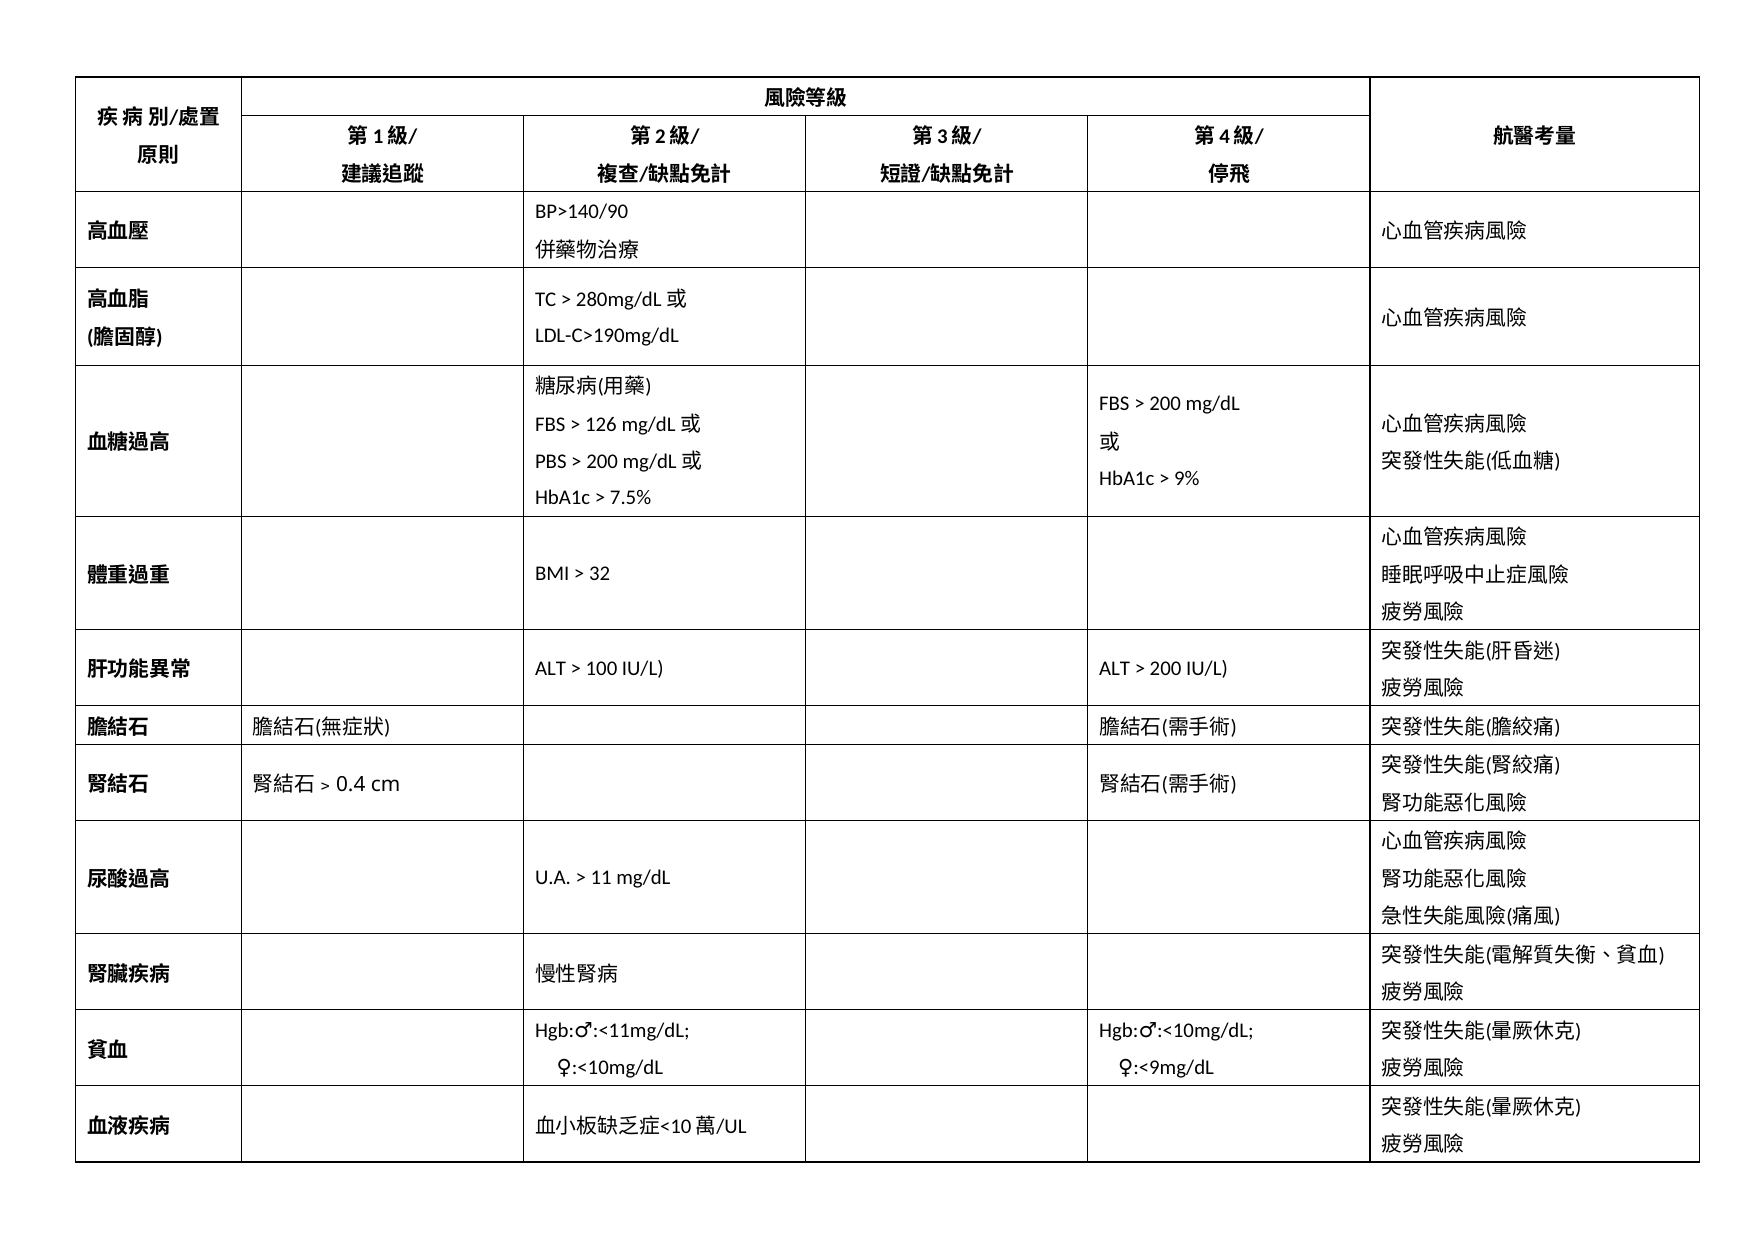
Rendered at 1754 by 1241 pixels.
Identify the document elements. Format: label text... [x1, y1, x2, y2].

table_cell 膽結石 [76, 706, 241, 744]
table_cell [242, 630, 523, 705]
table_cell [524, 706, 805, 744]
table_cell [806, 821, 1087, 933]
table_cell [242, 192, 523, 267]
table_cell 心血管疾病風險 睡眠呼吸中止症風險 疲勞風險 [1371, 517, 1699, 629]
table_cell 第1級/ 建議追蹤 [242, 116, 523, 191]
table_cell [1088, 517, 1369, 629]
table_cell [806, 745, 1087, 820]
table_cell U.A. > 11 mg/dL [524, 821, 805, 933]
table_cell [1088, 821, 1369, 933]
table_cell 血液疾病 [76, 1086, 241, 1161]
table_cell 膽結石(無症狀) [242, 706, 523, 744]
table_cell 腎結石 [76, 745, 241, 820]
table_cell 體重過重 [76, 517, 241, 629]
table_cell [1088, 192, 1369, 267]
table_cell 心血管疾病風險 [1371, 192, 1699, 267]
table_cell 高血脂 (膽固醇) [76, 268, 241, 364]
table_cell [806, 934, 1087, 1009]
table_cell 慢性腎病 [524, 934, 805, 1009]
table_cell [806, 706, 1087, 744]
table_cell 腎結石﹥0.4 cm [242, 745, 523, 820]
table_cell [524, 745, 805, 820]
table_cell 膽結石(需手術) [1088, 706, 1369, 744]
table_cell [242, 517, 523, 629]
table_cell 尿酸過高 [76, 821, 241, 933]
table_cell FBS > 200 mg/dL 或 HbA1c > 9% [1088, 366, 1369, 516]
table_cell [242, 934, 523, 1009]
table_cell BMI > 32 [524, 517, 805, 629]
table_cell 高血壓 [76, 192, 241, 267]
table_cell 心血管疾病風險 突發性失能(低血糖) [1371, 366, 1699, 516]
table_cell [242, 1010, 523, 1085]
table_cell [242, 268, 523, 364]
table_cell 突發性失能(膽絞痛) [1371, 706, 1699, 744]
table_cell 肝功能異常 [76, 630, 241, 705]
table_cell [806, 268, 1087, 364]
table_cell 突發性失能(電解質失衡、貧血) 疲勞風險 [1371, 934, 1699, 1009]
table_cell 心血管疾病風險 腎功能惡化風險 急性失能風險(痛風) [1371, 821, 1699, 933]
table_cell [1088, 268, 1369, 364]
table_cell 腎臟疾病 [76, 934, 241, 1009]
table_cell Hgb:♂:<11mg/dL; ♀:<10mg/dL [524, 1010, 805, 1085]
table_cell [242, 366, 523, 516]
table_cell ALT > 100 IU/L) [524, 630, 805, 705]
table_cell 第3級/ 短證/缺點免計 [806, 116, 1087, 191]
table_cell [806, 1086, 1087, 1161]
table_header 航醫考量 [1371, 78, 1699, 191]
table_cell 腎結石(需手術) [1088, 745, 1369, 820]
table_cell 突發性失能(暈厥休克) 疲勞風險 [1371, 1010, 1699, 1085]
table_cell [806, 517, 1087, 629]
table_cell ALT > 200 IU/L) [1088, 630, 1369, 705]
table_cell 突發性失能(腎絞痛) 腎功能惡化風險 [1371, 745, 1699, 820]
table_cell [1088, 934, 1369, 1009]
table_cell 心血管疾病風險 [1371, 268, 1699, 364]
table_header 風險等級 [242, 78, 1369, 115]
table_cell TC > 280mg/dL 或 LDL-C>190mg/dL [524, 268, 805, 364]
table_cell [1088, 1086, 1369, 1161]
table_cell 第2級/ 複查/缺點免計 [524, 116, 805, 191]
table_cell 血小板缺乏症<10萬/UL [524, 1086, 805, 1161]
table_header 疾 病 別/處置原則 [76, 78, 241, 191]
table_cell [806, 630, 1087, 705]
table_cell [806, 192, 1087, 267]
table_cell 第4級/ 停飛 [1088, 116, 1369, 191]
table_cell Hgb:♂:<10mg/dL; ♀:<9mg/dL [1088, 1010, 1369, 1085]
table_cell [806, 1010, 1087, 1085]
table_cell [242, 821, 523, 933]
table_cell [806, 366, 1087, 516]
table_cell 糖尿病(用藥) FBS > 126 mg/dL 或 PBS > 200 mg/dL 或 HbA1c > 7.5% [524, 366, 805, 516]
table_cell BP>140/90 併藥物治療 [524, 192, 805, 267]
table_cell 血糖過高 [76, 366, 241, 516]
table_cell 突發性失能(肝昏迷) 疲勞風險 [1371, 630, 1699, 705]
table_cell 突發性失能(暈厥休克) 疲勞風險 [1371, 1086, 1699, 1161]
table_cell [242, 1086, 523, 1161]
table_cell 貧血 [76, 1010, 241, 1085]
